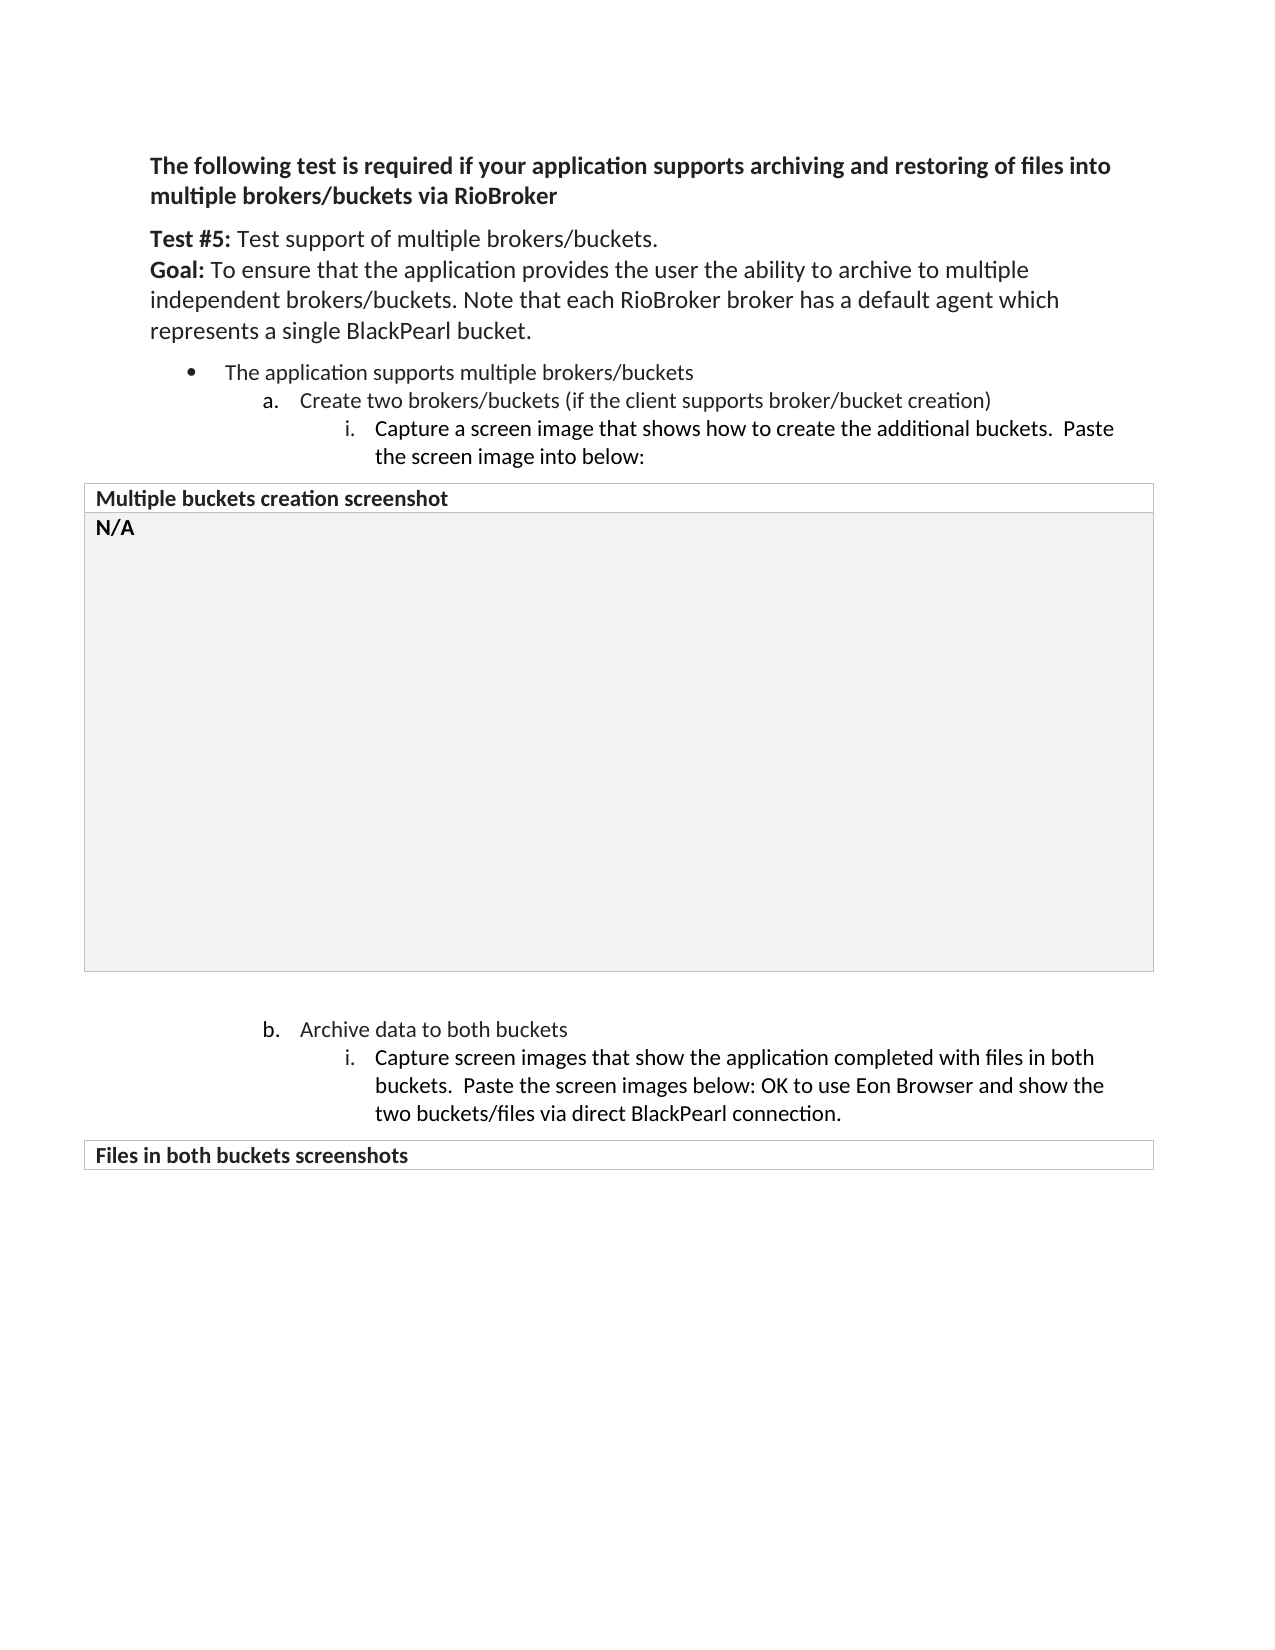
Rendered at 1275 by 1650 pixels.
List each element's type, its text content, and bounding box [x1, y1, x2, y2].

table_header Files in both buckets screenshots [85, 1141, 1153, 1169]
text The following test is required if your application supports archiving and restoring of files into multiple brokers/buckets via RioBroker [150, 150, 1125, 211]
list Archive data to both buckets [262, 1015, 1125, 1043]
list The application supports multiple brokers/buckets [187, 358, 1125, 386]
table_header Multiple buckets creation screenshot [85, 484, 1153, 512]
table_cell N/A [85, 513, 1153, 971]
text Test #5: Test support of multiple brokers/buckets. [150, 223, 1125, 254]
text Goal: To ensure that the application provides the user the ability to archive to multiple independent brokers/buckets. Note that each RioBroker broker has a default agent which represents a single BlackPearl bucket. [150, 254, 1125, 346]
list Capture screen images that show the application completed with files in both buckets. Paste the screen images below: OK to use Eon Browser and show the two buckets/files via direct BlackPearl connection. [356, 1043, 1125, 1127]
list Capture a screen image that shows how to create the additional buckets. Paste the screen image into below: [356, 414, 1125, 470]
list Create two brokers/buckets (if the client supports broker/bucket creation) [262, 386, 1125, 414]
